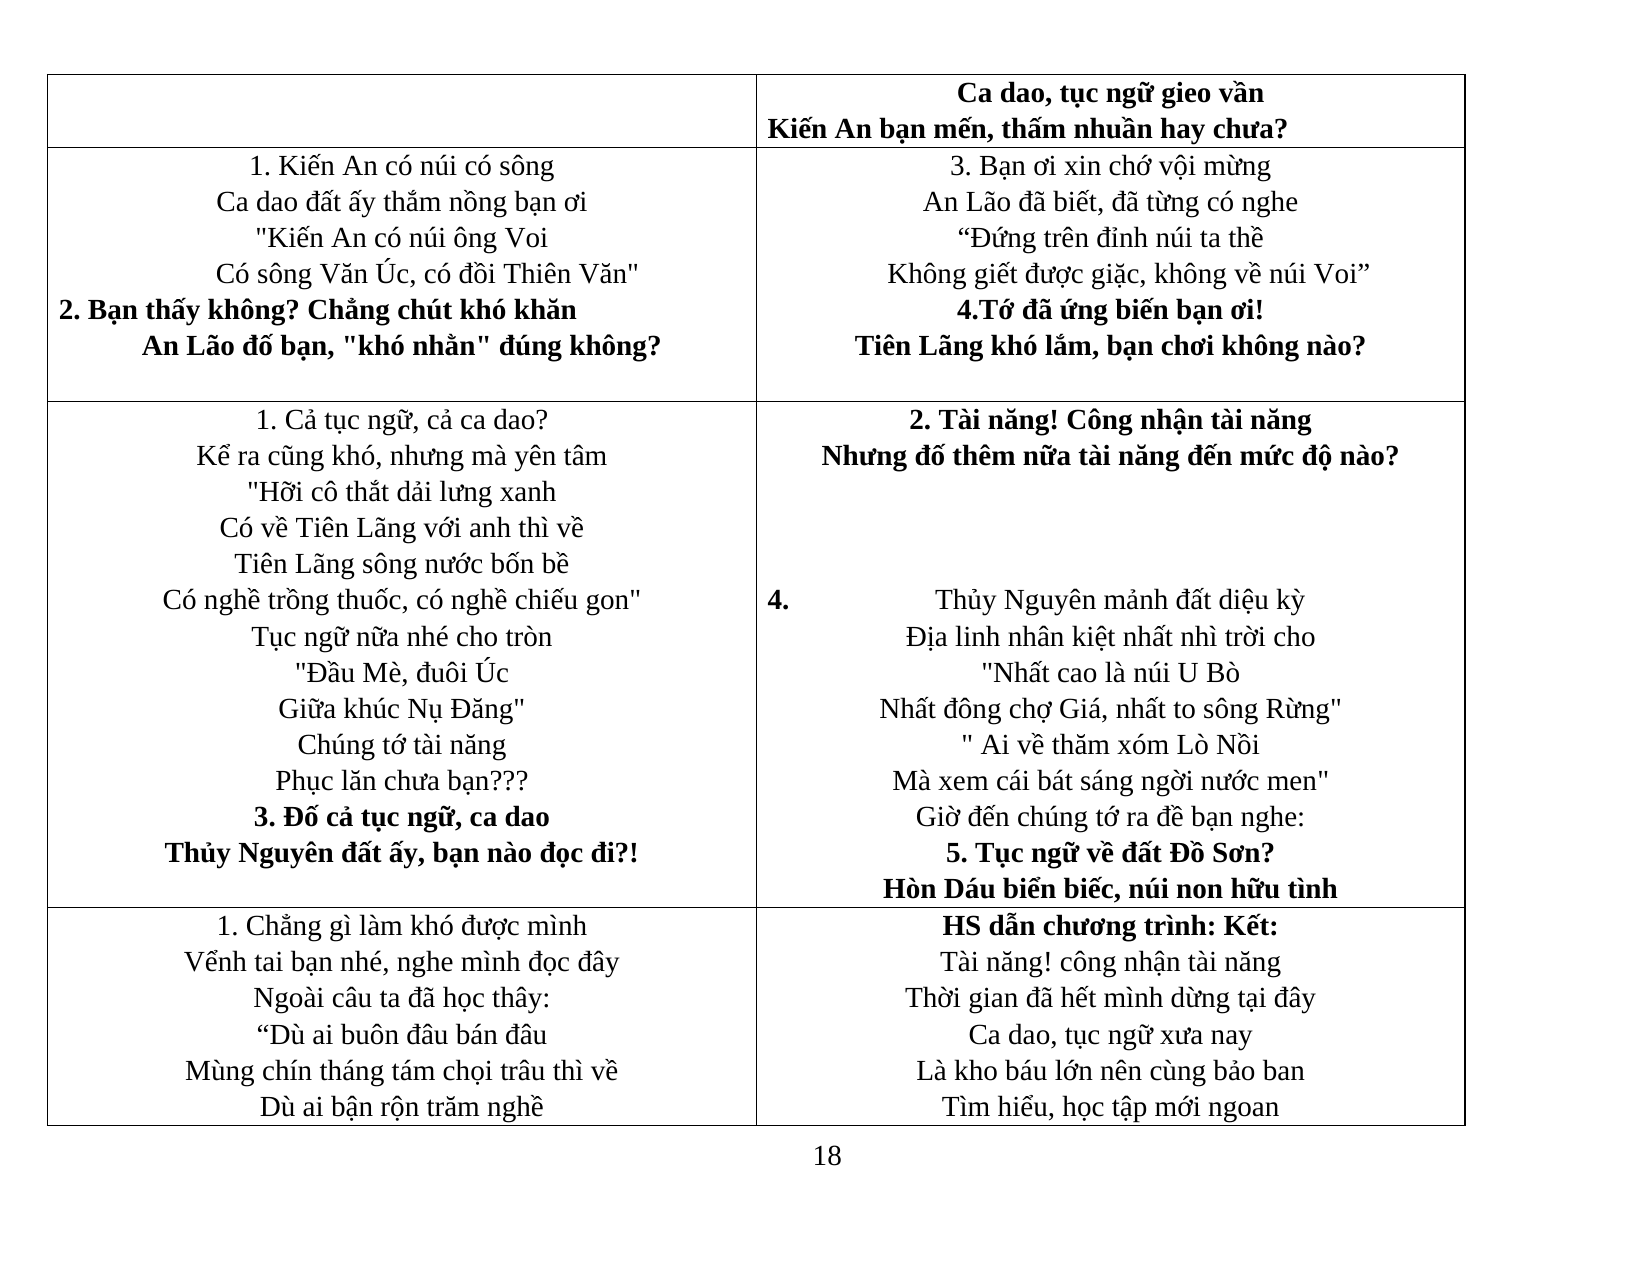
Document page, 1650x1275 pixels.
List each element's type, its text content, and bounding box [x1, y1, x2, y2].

table_cell 1. Kiến An có núi có sông Ca dao đất ấy thắm nồng bạn ơi "Kiến An có núi ông Voi Có sông Văn Úc, có đồi Thiên Văn" 2. Bạn thấy không? Chẳng chút khó khăn An Lão đố bạn, "khó nhằn" đúng không? [48, 148, 756, 401]
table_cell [48, 908, 756, 1125]
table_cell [757, 75, 1464, 147]
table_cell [757, 908, 1464, 1125]
table_cell 1. Cả tục ngữ, cả ca dao? Kể ra cũng khó, nhưng mà yên tâm "Hỡi cô thắt dải lưng xanh Có về Tiên Lãng với anh thì về Tiên Lãng sông nước bốn bề Có nghề trồng thuốc, có nghề chiếu gon" Tục ngữ nữa nhé cho tròn "Đầu Mè, đuôi Úc Giữa khúc Nụ Đăng" Chúng tớ tài năng Phục lăn chưa bạn??? 3. Đố cả tục ngữ, ca dao Thủy Nguyên đất ấy, bạn nào đọc đi?! [48, 402, 756, 907]
table_cell 3. Bạn ơi xin chớ vội mừng An Lão đã biết, đã từng có nghe “Đứng trên đỉnh núi ta thề Không giết được giặc, không về núi Voi” 4.Tớ đã ứng biến bạn ơi! Tiên Lãng khó lắm, bạn chơi không nào? [757, 148, 1464, 401]
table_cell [48, 75, 756, 147]
table_cell 2. Tài năng! Công nhận tài năng Nhưng đố thêm nữa tài năng đến mức độ nào? 4. Thủy Nguyên mảnh đất diệu kỳ Địa linh nhân kiệt nhất nhì trời cho "Nhất cao là núi U Bò Nhất đông chợ Giá, nhất to sông Rừng" " Ai về thăm xóm Lò Nồi Mà xem cái bát sáng ngời nước men" Giờ đến chúng tớ ra đề bạn nghe: 5. Tục ngữ về đất Đồ Sơn? Hòn Dáu biển biếc, núi non hữu tình [757, 402, 1464, 907]
